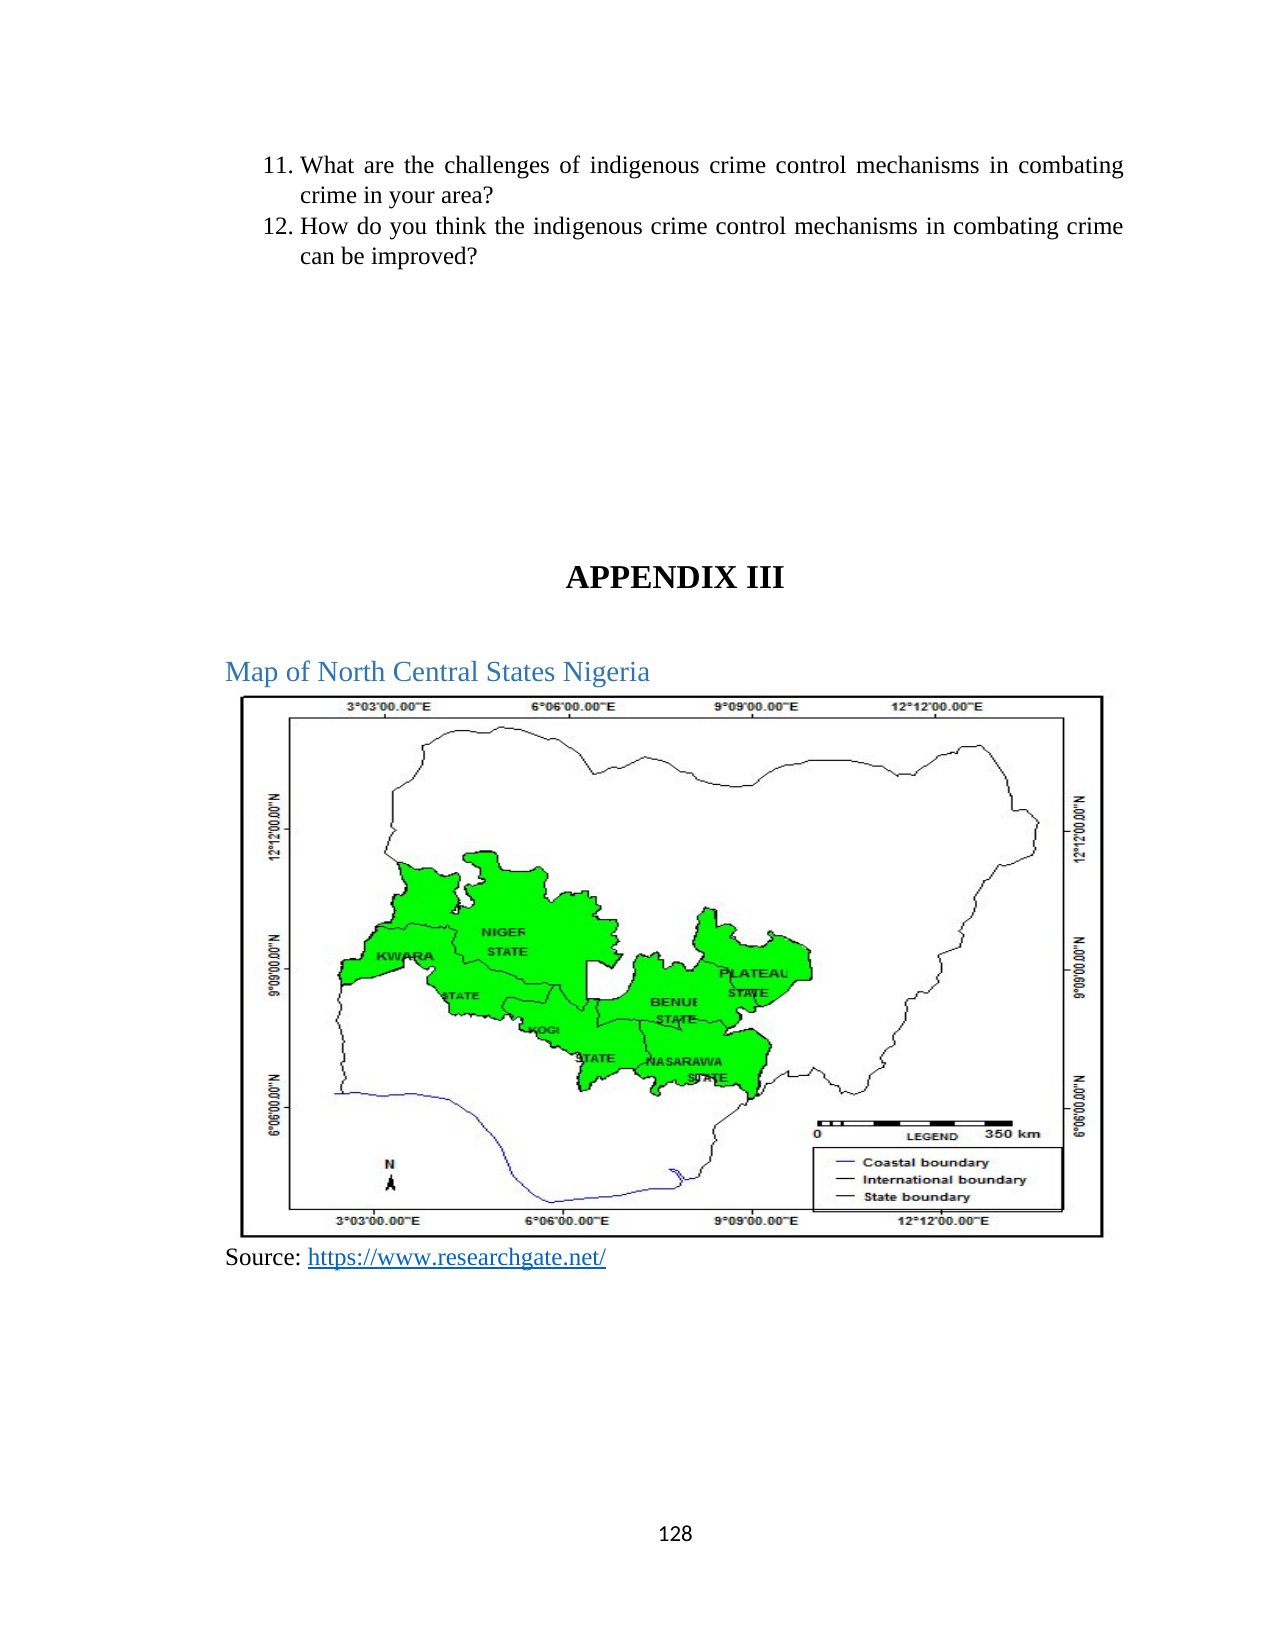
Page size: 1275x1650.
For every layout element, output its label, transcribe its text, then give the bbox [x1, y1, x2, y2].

list How do you think the indigenous crime control mechanisms in combating crime can be improved? [262, 211, 1125, 270]
picture [225, 690, 1124, 1241]
list What are the challenges of indigenous crime control mechanisms in combating crime in your area? [262, 150, 1125, 209]
subtitle Map of North Central States Nigeria [225, 654, 1125, 688]
subtitle APPENDIX III [225, 557, 1125, 595]
